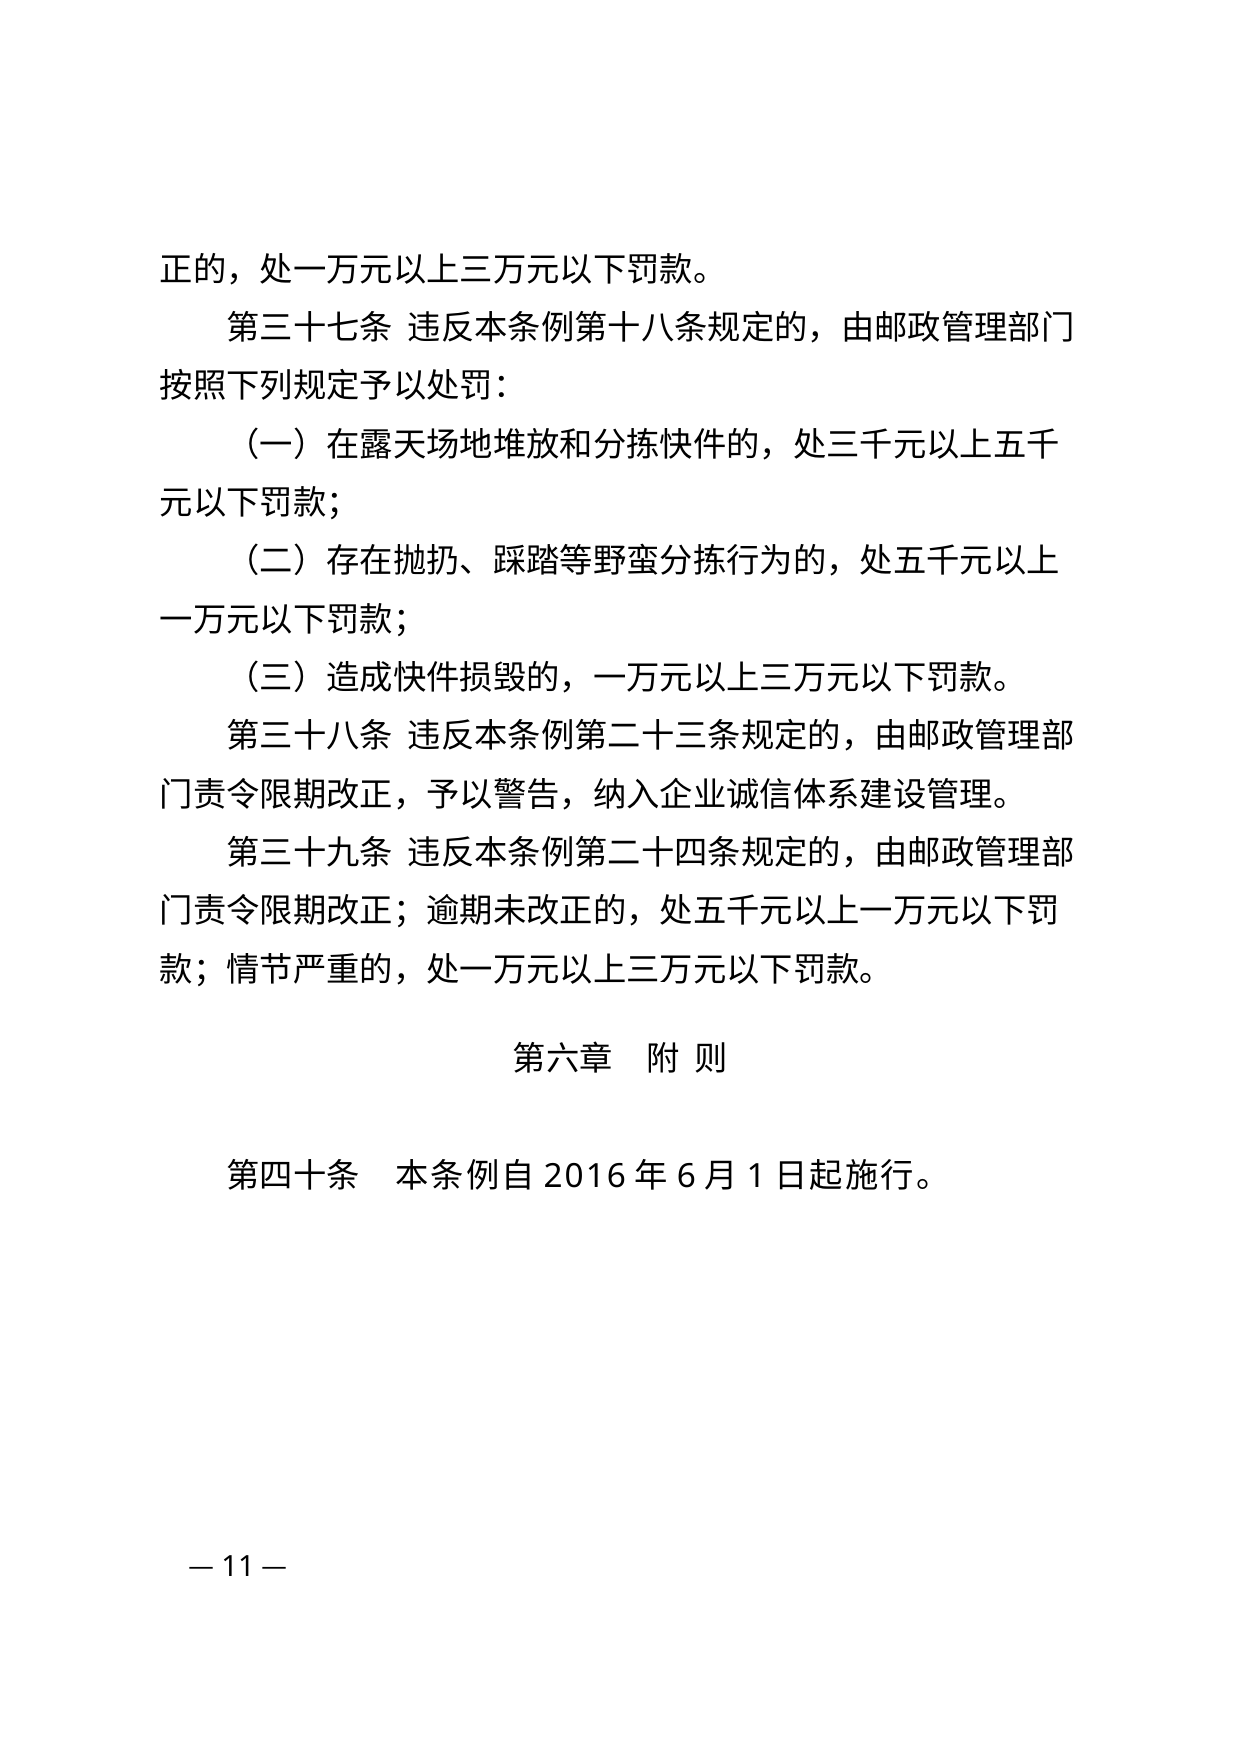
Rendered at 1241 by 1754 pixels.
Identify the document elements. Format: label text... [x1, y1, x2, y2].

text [159, 234, 1081, 293]
text 第四十条 本条例自2016年6月1日起施行。 [159, 1141, 1081, 1199]
text 第六章 附 则 [159, 1024, 1081, 1082]
text 第三十八条 违反本条例第二十三条规定的，由邮政管理部门责令限期改正，予以警告，纳入企业诚信体系建设管理。 [159, 701, 1081, 818]
text 第三十九条 违反本条例第二十四条规定的，由邮政管理部门责令限期改正；逾期未改正的，处五千元以上一万元以下罚款；情节严重的，处一万元以上三万元以下罚款。 [159, 818, 1081, 993]
text （二）存在抛扔、踩踏等野蛮分拣行为的，处五千元以上一万元以下罚款； [159, 526, 1081, 643]
text （一）在露天场地堆放和分拣快件的，处三千元以上五千元以下罚款； [159, 409, 1081, 526]
text 第三十七条 违反本条例第十八条规定的，由邮政管理部门按照下列规定予以处罚： [159, 293, 1081, 409]
text （三）造成快件损毁的，一万元以上三万元以下罚款。 [159, 643, 1081, 701]
